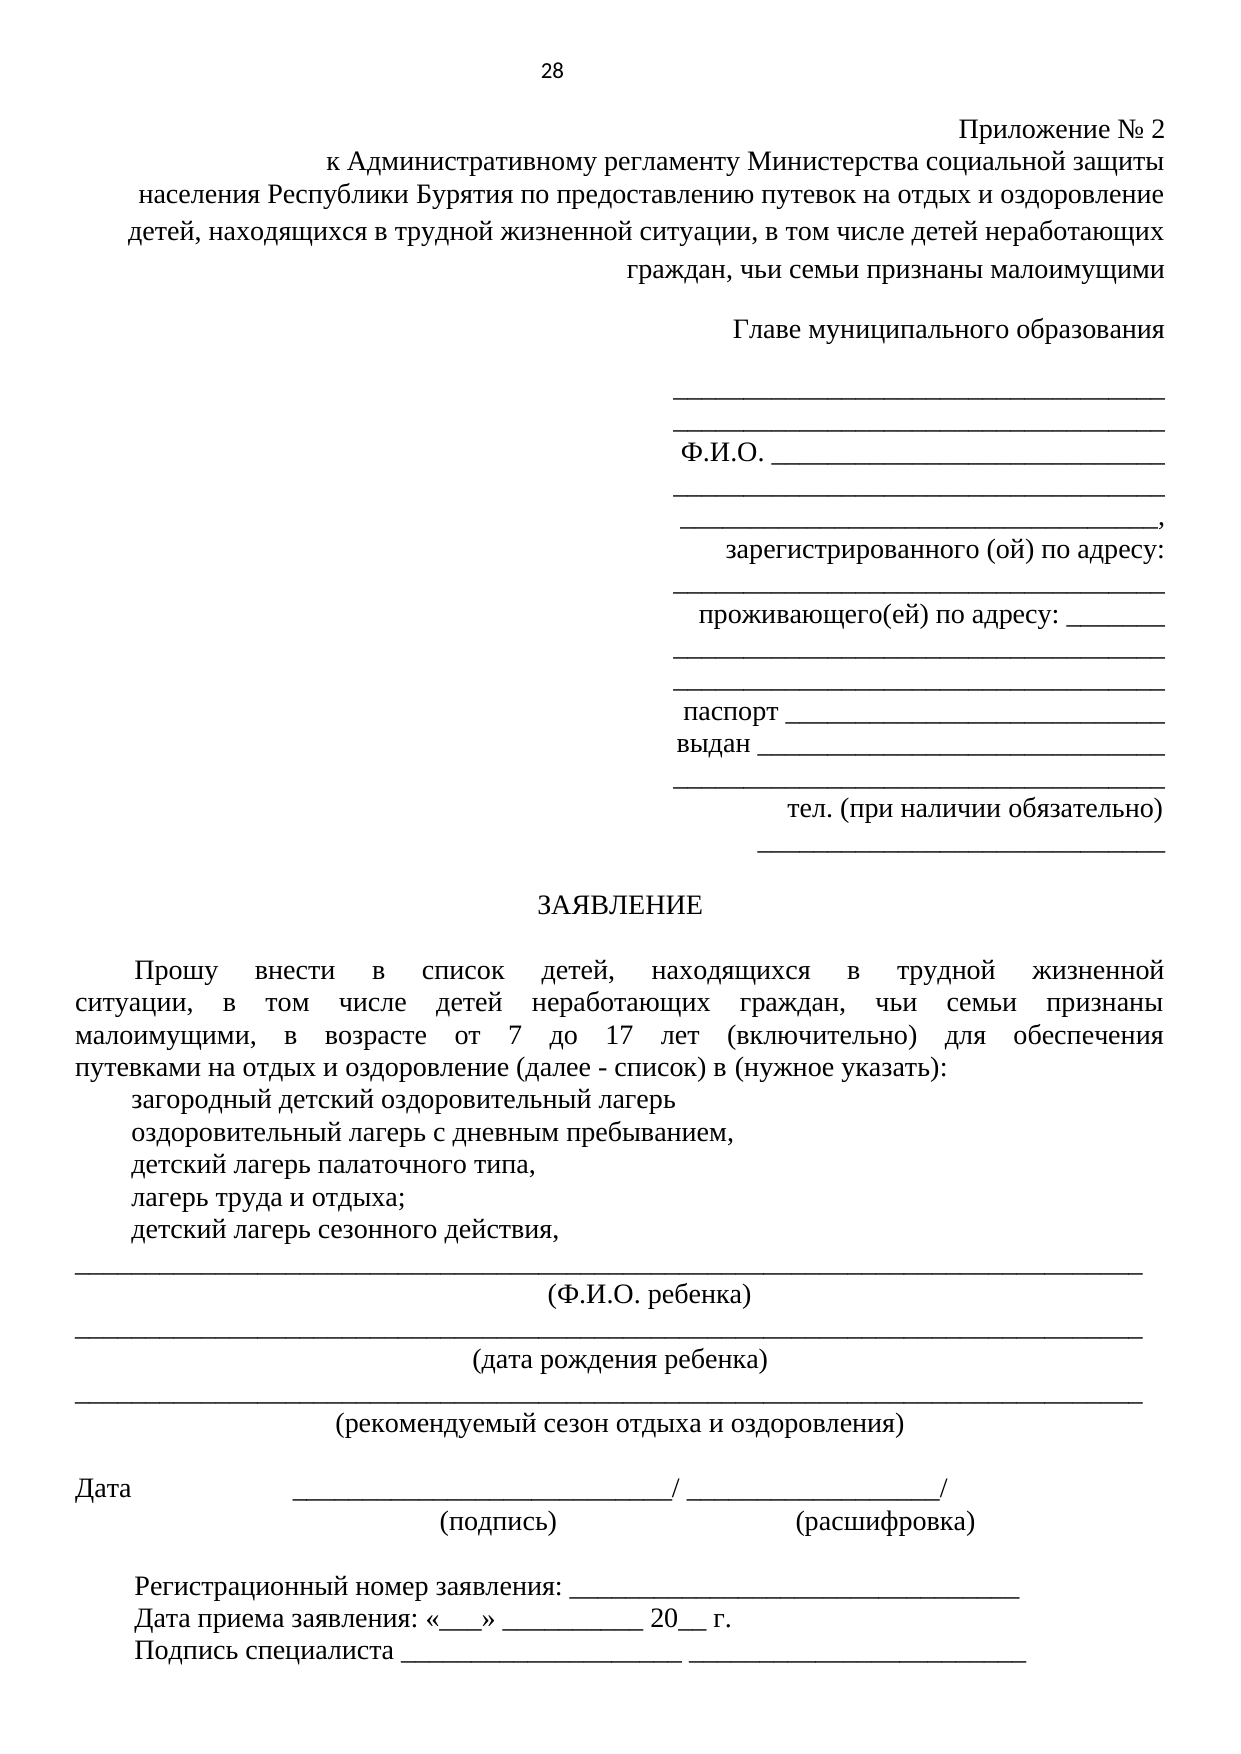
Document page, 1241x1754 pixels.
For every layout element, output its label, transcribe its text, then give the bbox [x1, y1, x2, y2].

text Дата ___________________________/ __________________/ [75, 1471, 1165, 1504]
text паспорт ___________________________ [75, 694, 1165, 726]
text ___________________________________ [75, 467, 1165, 499]
text Приложение № 2 [75, 112, 1165, 144]
text детский лагерь сезонного действия, [75, 1212, 1165, 1244]
text Подпись специалиста ____________________ ________________________ [75, 1633, 1165, 1666]
text Дата приема заявления: «___» __________ 20__ г. [75, 1601, 1165, 1633]
text загородный детский оздоровительный лагерь [75, 1083, 1165, 1115]
text проживающего(ей) по адресу: _______ [75, 597, 1165, 629]
text ЗАЯВЛЕНИЕ [75, 888, 1165, 921]
text (Ф.И.О. ребенка) [75, 1277, 1165, 1309]
text ___________________________________ [75, 564, 1165, 597]
text зарегистрированного (ой) по адресу: [75, 532, 1165, 564]
text (рекомендуемый сезон отдыха и оздоровления) [75, 1407, 1165, 1439]
text населения Республики Бурятия по предоставлению путевок на отдых и оздоровление детей, находящихся в трудной жизненной ситуации, в том числе детей неработающих граждан, чьи семьи признаны малоимущими [75, 177, 1165, 286]
text ___________________________________ [75, 370, 1165, 402]
text детский лагерь палаточного типа, [75, 1147, 1165, 1180]
text Прошу внести в список детей, находящихся в трудной жизненной ситуации, в том числе детей неработающих граждан, чьи семьи признаны малоимущими, в возрасте от 7 до 17 лет (включительно) для обеспечения путевками на отдых и оздоровление (далее - список) в (нужное указать): [75, 953, 1165, 1083]
text тел. (при наличии обязательно) _____________________________ [75, 791, 1165, 856]
text ___________________________________ [75, 759, 1165, 791]
text (дата рождения ребенка) [75, 1342, 1165, 1374]
text к Административному регламенту Министерства социальной защиты [75, 144, 1165, 177]
text __________________________________, [75, 499, 1165, 532]
text ____________________________________________________________________________ [75, 1374, 1165, 1407]
text выдан _____________________________ [75, 726, 1165, 759]
text Главе муниципального образования [75, 312, 1165, 344]
text ____________________________________________________________________________ [75, 1244, 1165, 1277]
text ___________________________________ [75, 661, 1165, 694]
text ___________________________________ [75, 402, 1165, 435]
text ___________________________________ [75, 629, 1165, 661]
text (подпись) (расшифровка) [75, 1504, 1165, 1536]
text лагерь труда и отдыха; [75, 1180, 1165, 1212]
text Регистрационный номер заявления: ________________________________ [75, 1568, 1165, 1601]
text Ф.И.О. ____________________________ [75, 435, 1165, 467]
text оздоровительный лагерь с дневным пребыванием, [75, 1115, 1165, 1147]
text ____________________________________________________________________________ [75, 1309, 1165, 1342]
